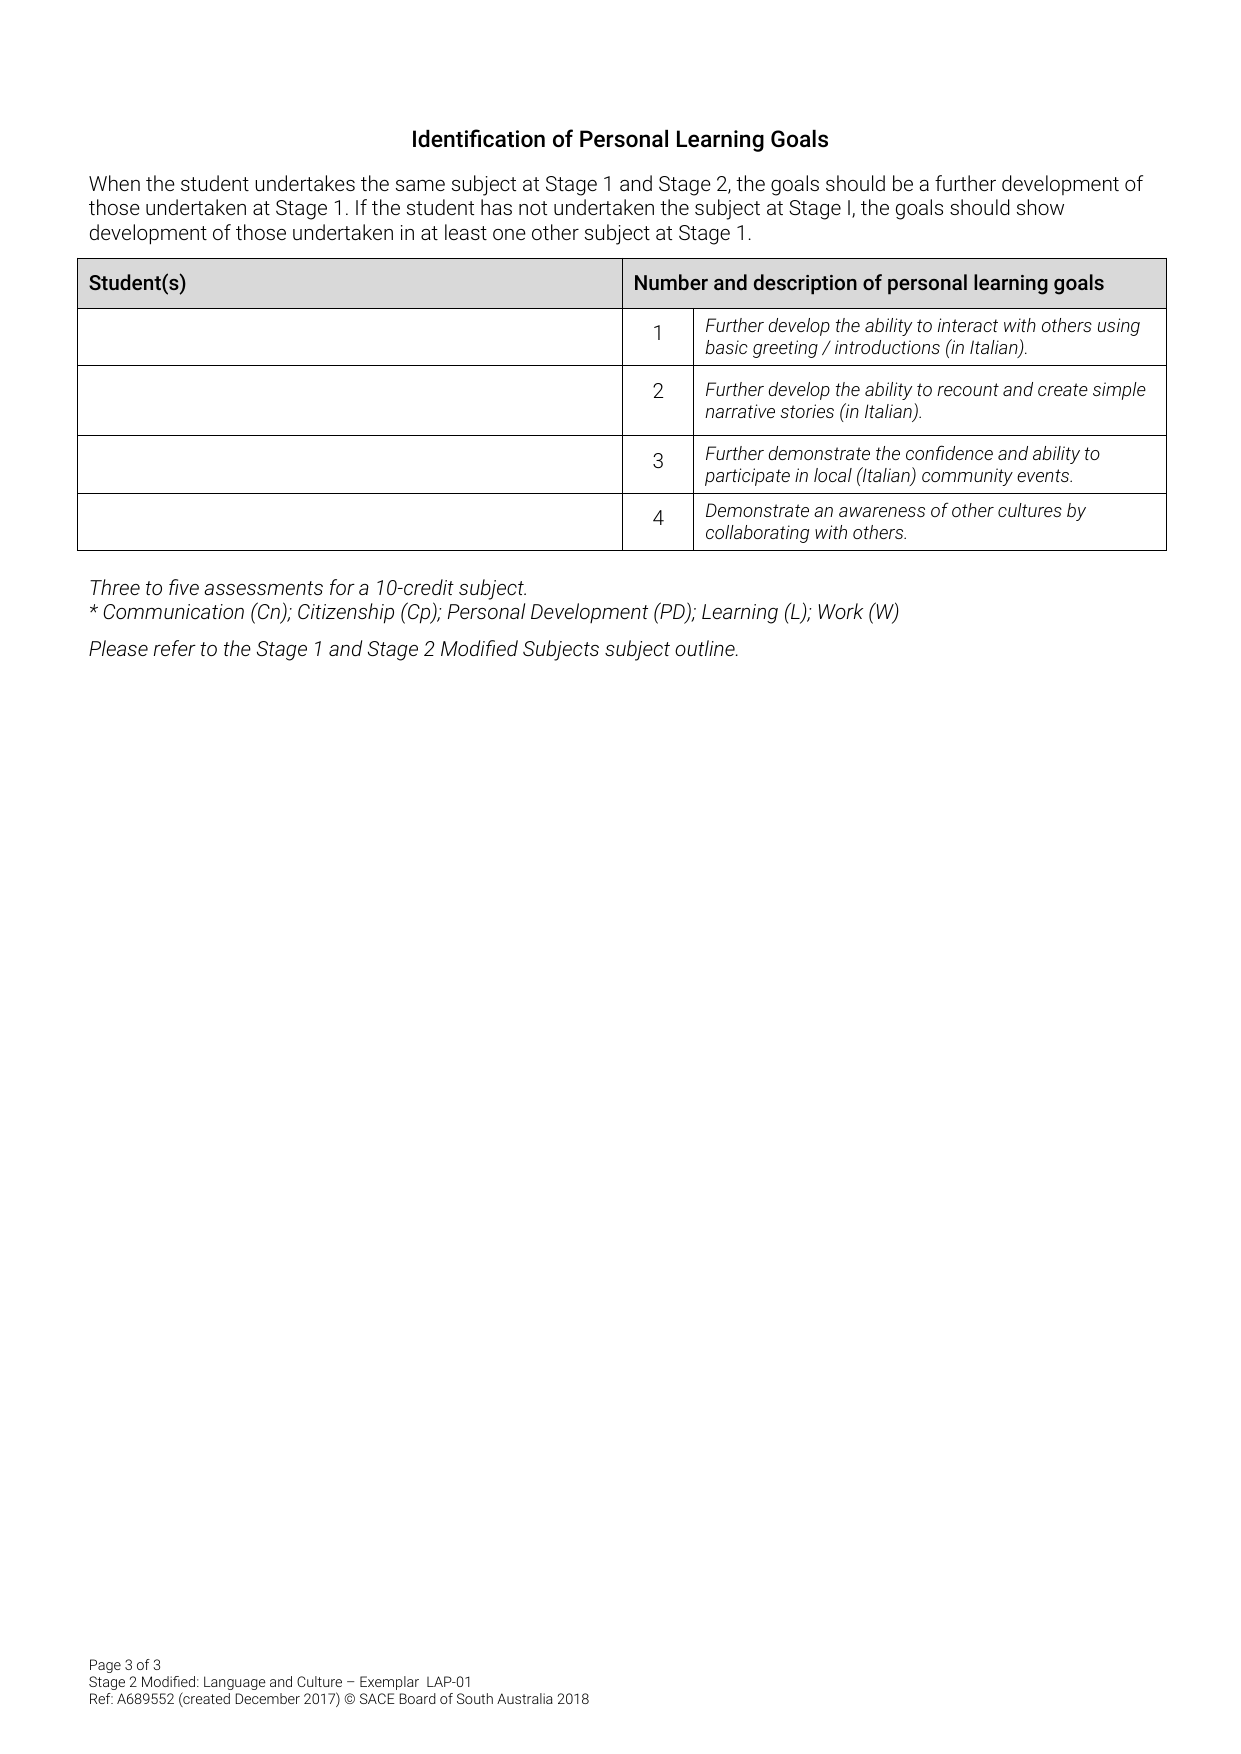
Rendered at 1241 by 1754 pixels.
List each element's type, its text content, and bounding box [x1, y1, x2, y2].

table_cell Further develop the ability to recount and create simple narrative stories (in Italian). [694, 366, 1166, 435]
text Three to five assessments for a 10-credit subject. [89, 576, 1152, 600]
table_cell 1 [623, 309, 693, 365]
table_cell 4 [623, 494, 693, 550]
table_cell [78, 366, 622, 435]
table_cell Further develop the ability to interact with others using basic greeting / introductions (in Italian). [694, 309, 1166, 365]
table_cell Student(s) [78, 259, 622, 308]
table_cell Demonstrate an awareness of other cultures by collaborating with others. [694, 494, 1166, 550]
text Please refer to the Stage 1 and Stage 2 Modified Subjects subject outline. [89, 637, 1152, 661]
text * Communication (Cn); Citizenship (Cp); Personal Development (PD); Learning (L); Work (W) [89, 600, 1152, 624]
table_cell [78, 309, 622, 365]
table_cell Number and description of personal learning goals [623, 259, 1166, 308]
table_cell 3 [623, 436, 693, 493]
table_header When the student undertakes the same subject at Stage 1 and Stage 2, the goals should be a further development of those undertaken at Stage 1. If the student has not undertaken the subject at Stage I, the goals should show development of those undertaken in at least one other subject at Stage 1. [78, 159, 1167, 257]
table_cell 2 [623, 366, 693, 435]
table_cell [78, 494, 622, 550]
table_cell [78, 436, 622, 493]
table_cell Further demonstrate the confidence and ability to participate in local (Italian) community events. [694, 436, 1166, 493]
list Identification of Personal Learning Goals [89, 126, 1152, 153]
